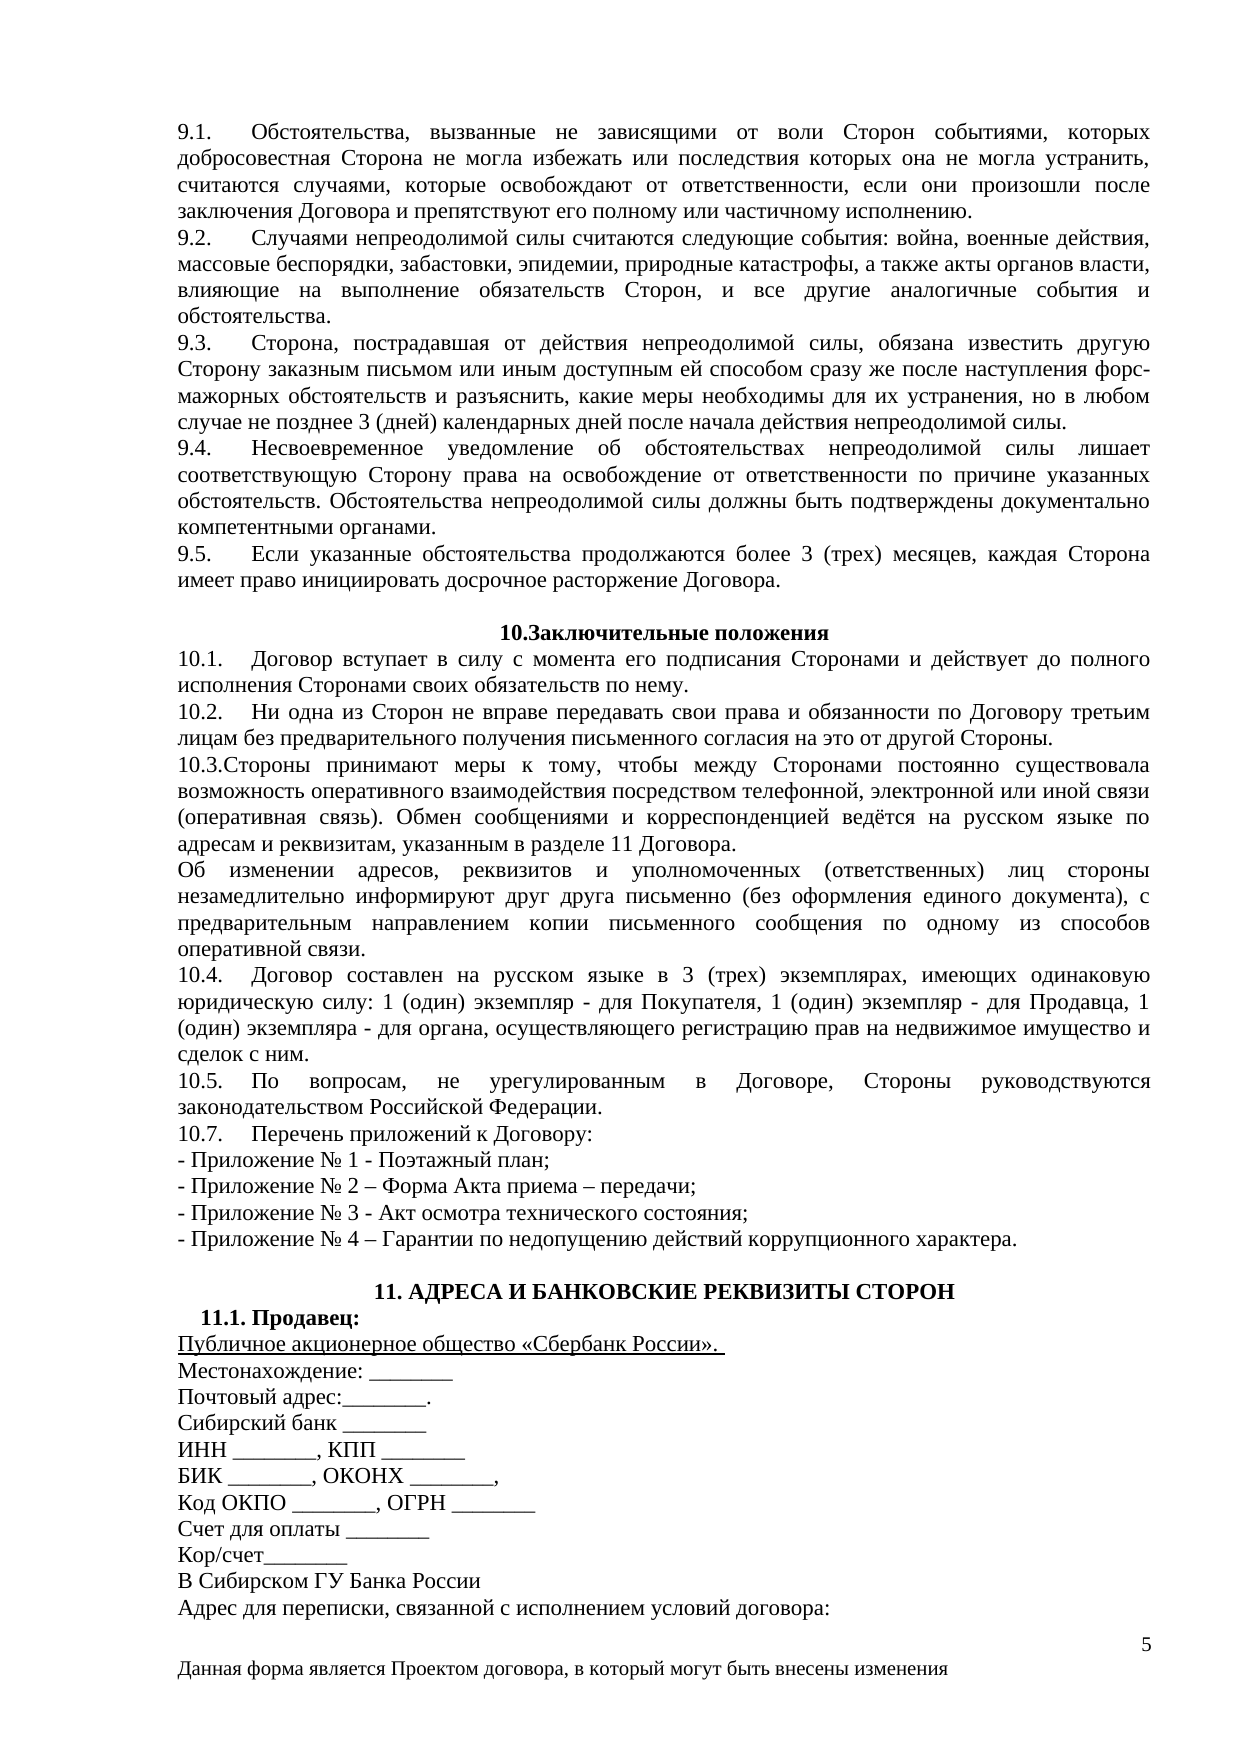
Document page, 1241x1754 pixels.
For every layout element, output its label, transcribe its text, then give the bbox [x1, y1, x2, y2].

text 9.4. Несвоевременное уведомление об обстоятельствах непреодолимой силы лишает соответствующую Сторону права на освобождение от ответственности по причине указанных обстоятельств. Обстоятельства непреодолимой силы должны быть подтверждены документально компетентными органами. [177, 434, 1152, 540]
text 10.Заключительные положения [177, 619, 1152, 645]
text Кор/счет________ [177, 1541, 1152, 1568]
text Код ОКПО ________, ОГРН ________ [177, 1488, 1152, 1515]
text БИК ________, ОКОНХ ________, [177, 1462, 1152, 1488]
text 10.4. Договор составлен на русском языке в 3 (трех) экземплярах, имеющих одинаковую юридическую силу: 1 (один) экземпляр - для Покупателя, 1 (один) экземпляр - для Продавца, 1 (один) экземпляра - для органа, осуществляющего регистрацию прав на недвижимое имущество и сделок с ним. [177, 961, 1152, 1067]
text 11.1. Продавец: [177, 1304, 1152, 1330]
text В Сибирском ГУ Банка России [177, 1568, 1152, 1594]
text 9.3. Сторона, пострадавшая от действия непреодолимой силы, обязана известить другую Сторону заказным письмом или иным доступным ей способом сразу же после наступления форс-мажорных обстоятельств и разъяснить, какие меры необходимы для их устранения, но в любом случае не позднее 3 (дней) календарных дней после начала действия непреодолимой силы. [177, 329, 1152, 434]
text - Приложение № 4 – Гарантии по недопущению действий коррупционного характера. [177, 1225, 1152, 1251]
text 9.5. Если указанные обстоятельства продолжаются более 3 (трех) месяцев, каждая Сторона имеет право инициировать досрочное расторжение Договора. [177, 540, 1152, 592]
text - Приложение № 2 – Форма Акта приема – передачи; [177, 1172, 1152, 1199]
text Публичное акционерное общество «Сбербанк России». [177, 1330, 1152, 1357]
text 10.2. Ни одна из Сторон не вправе передавать свои права и обязанности по Договору третьим лицам без предварительного получения письменного согласия на это от другой Стороны. [177, 698, 1152, 751]
text 10.5. По вопросам, не урегулированным в Договоре, Стороны руководствуются законодательством Российской Федерации. [177, 1067, 1152, 1119]
text Почтовый адрес:________. [177, 1383, 1152, 1409]
text - Приложение № 3 - Акт осмотра технического состояния; [177, 1199, 1152, 1225]
text 10.1. Договор вступает в силу с момента его подписания Сторонами и действует до полного исполнения Сторонами своих обязательств по нему. [177, 645, 1152, 698]
text 10.7. Перечень приложений к Договору: [177, 1119, 1152, 1146]
text Местонахождение: ________ [177, 1357, 1152, 1383]
text 10.3.Стороны принимают меры к тому, чтобы между Сторонами постоянно существовала возможность оперативного взаимодействия посредством телефонной, электронной или иной связи (оперативная связь). Обмен сообщениями и корреспонденцией ведётся на русском языке по адресам и реквизитам, указанным в разделе 11 Договора. [177, 751, 1152, 856]
text 9.2. Случаями непреодолимой силы считаются следующие события: война, военные действия, массовые беспорядки, забастовки, эпидемии, природные катастрофы, а также акты органов власти, влияющие на выполнение обязательств Сторон, и все другие аналогичные события и обстоятельства. [177, 223, 1152, 329]
text 11. АДРЕСА И БАНКОВСКИЕ РЕКВИЗИТЫ СТОРОН [177, 1278, 1152, 1304]
text 9.1. Обстоятельства, вызванные не зависящими от воли Сторон событиями, которых добросовестная Сторона не могла избежать или последствия которых она не могла устранить, считаются случаями, которые освобождают от ответственности, если они произошли после заключения Договора и препятствуют его полному или частичному исполнению. [177, 118, 1152, 223]
text Счет для оплаты ________ [177, 1515, 1152, 1541]
text - Приложение № 1 - Поэтажный план; [177, 1146, 1152, 1172]
text ИНН ________, КПП ________ [177, 1436, 1152, 1462]
text Адрес для переписки, связанной с исполнением условий договора: [177, 1594, 1152, 1620]
text Об изменении адресов, реквизитов и уполномоченных (ответственных) лиц стороны незамедлительно информируют друг друга письменно (без оформления единого документа), с предварительным направлением копии письменного сообщения по одному из способов оперативной связи. [177, 856, 1152, 961]
text Сибирский банк ________ [177, 1409, 1152, 1436]
